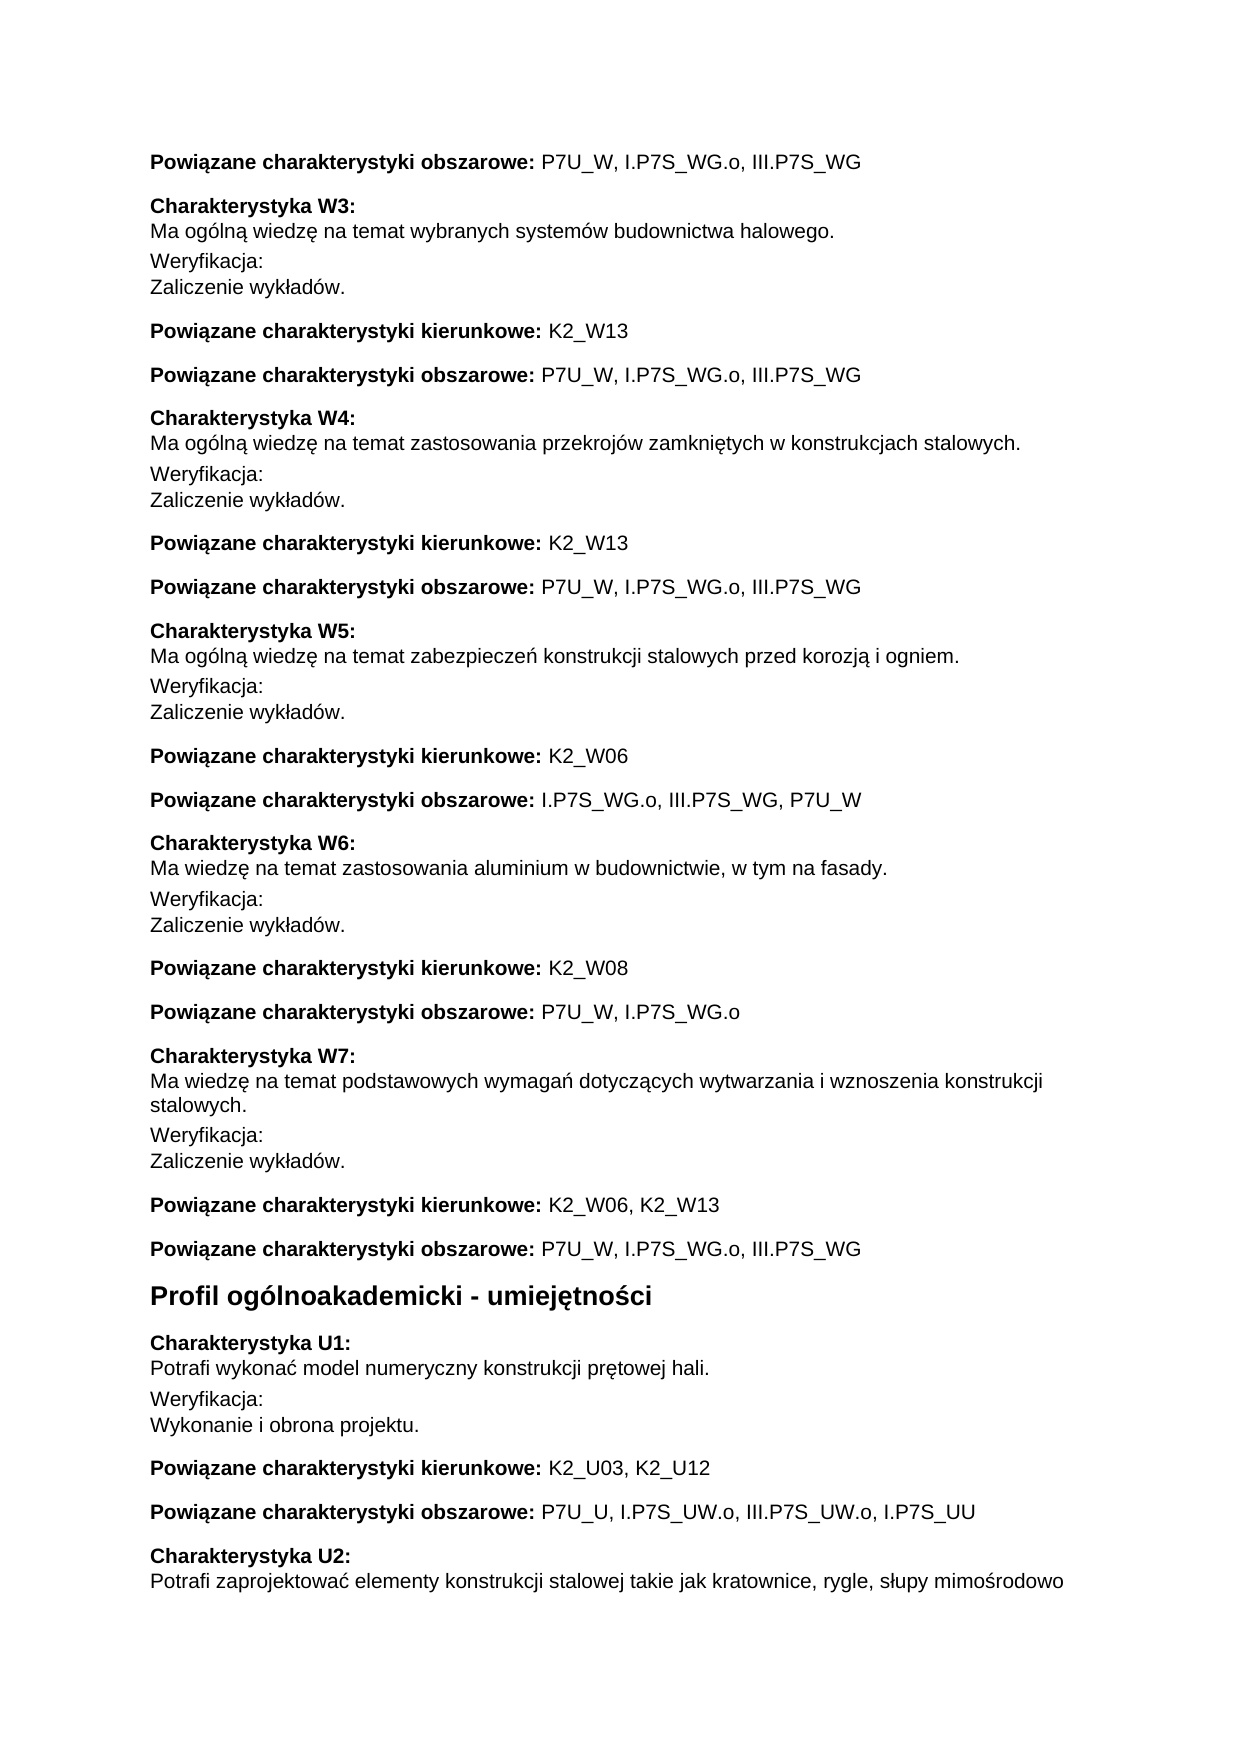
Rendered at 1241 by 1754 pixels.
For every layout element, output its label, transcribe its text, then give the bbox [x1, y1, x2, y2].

text Powiązane charakterystyki obszarowe: P7U_W, I.P7S_WG.o [150, 1000, 1090, 1024]
text Charakterystyka W4: [150, 406, 1090, 430]
text Powiązane charakterystyki obszarowe: P7U_U, I.P7S_UW.o, III.P7S_UW.o, I.P7S_UU [150, 1500, 1090, 1524]
text Zaliczenie wykładów. [150, 912, 1090, 936]
text Powiązane charakterystyki obszarowe: P7U_W, I.P7S_WG.o, III.P7S_WG [150, 150, 1090, 174]
subtitle Profil ogólnoakademicki - umiejętności [150, 1280, 1090, 1311]
text Weryfikacja: [150, 674, 1090, 698]
text Powiązane charakterystyki kierunkowe: K2_W08 [150, 956, 1090, 980]
text Powiązane charakterystyki kierunkowe: K2_W06 [150, 744, 1090, 768]
text Ma wiedzę na temat zastosowania aluminium w budownictwie, w tym na fasady. [150, 856, 1090, 880]
text Powiązane charakterystyki obszarowe: I.P7S_WG.o, III.P7S_WG, P7U_W [150, 787, 1090, 811]
text Weryfikacja: [150, 886, 1090, 910]
text Powiązane charakterystyki obszarowe: P7U_W, I.P7S_WG.o, III.P7S_WG [150, 1236, 1090, 1260]
text Weryfikacja: [150, 461, 1090, 485]
text Ma ogólną wiedzę na temat wybranych systemów budownictwa halowego. [150, 219, 1090, 243]
text Zaliczenie wykładów. [150, 700, 1090, 724]
text Ma ogólną wiedzę na temat zabezpieczeń konstrukcji stalowych przed korozją i ogniem. [150, 644, 1090, 668]
text Weryfikacja: [150, 249, 1090, 273]
text Charakterystyka W7: [150, 1044, 1090, 1068]
text Powiązane charakterystyki obszarowe: P7U_W, I.P7S_WG.o, III.P7S_WG [150, 575, 1090, 599]
text Charakterystyka W3: [150, 194, 1090, 218]
text Charakterystyka W6: [150, 831, 1090, 855]
text Ma ogólną wiedzę na temat zastosowania przekrojów zamkniętych w konstrukcjach stalowych. [150, 431, 1090, 455]
text Charakterystyka W5: [150, 619, 1090, 643]
text Powiązane charakterystyki kierunkowe: K2_W06, K2_W13 [150, 1193, 1090, 1217]
text Powiązane charakterystyki kierunkowe: K2_W13 [150, 531, 1090, 555]
text Charakterystyka U2: [150, 1544, 1090, 1568]
text Potrafi zaprojektować elementy konstrukcji stalowej takie jak kratownice, rygle, słupy mimośrodowo ściskane. [150, 1569, 1090, 1593]
text Zaliczenie wykładów. [150, 1149, 1090, 1173]
text Wykonanie i obrona projektu. [150, 1412, 1090, 1436]
text Powiązane charakterystyki kierunkowe: K2_W13 [150, 319, 1090, 343]
text Weryfikacja: [150, 1386, 1090, 1410]
text Zaliczenie wykładów. [150, 275, 1090, 299]
text Zaliczenie wykładów. [150, 487, 1090, 511]
text Potrafi wykonać model numeryczny konstrukcji prętowej hali. [150, 1356, 1090, 1380]
text Ma wiedzę na temat podstawowych wymagań dotyczących wytwarzania i wznoszenia konstrukcji stalowych. [150, 1069, 1090, 1117]
text Powiązane charakterystyki kierunkowe: K2_U03, K2_U12 [150, 1456, 1090, 1480]
text Powiązane charakterystyki obszarowe: P7U_W, I.P7S_WG.o, III.P7S_WG [150, 362, 1090, 386]
text Weryfikacja: [150, 1123, 1090, 1147]
text Charakterystyka U1: [150, 1331, 1090, 1355]
